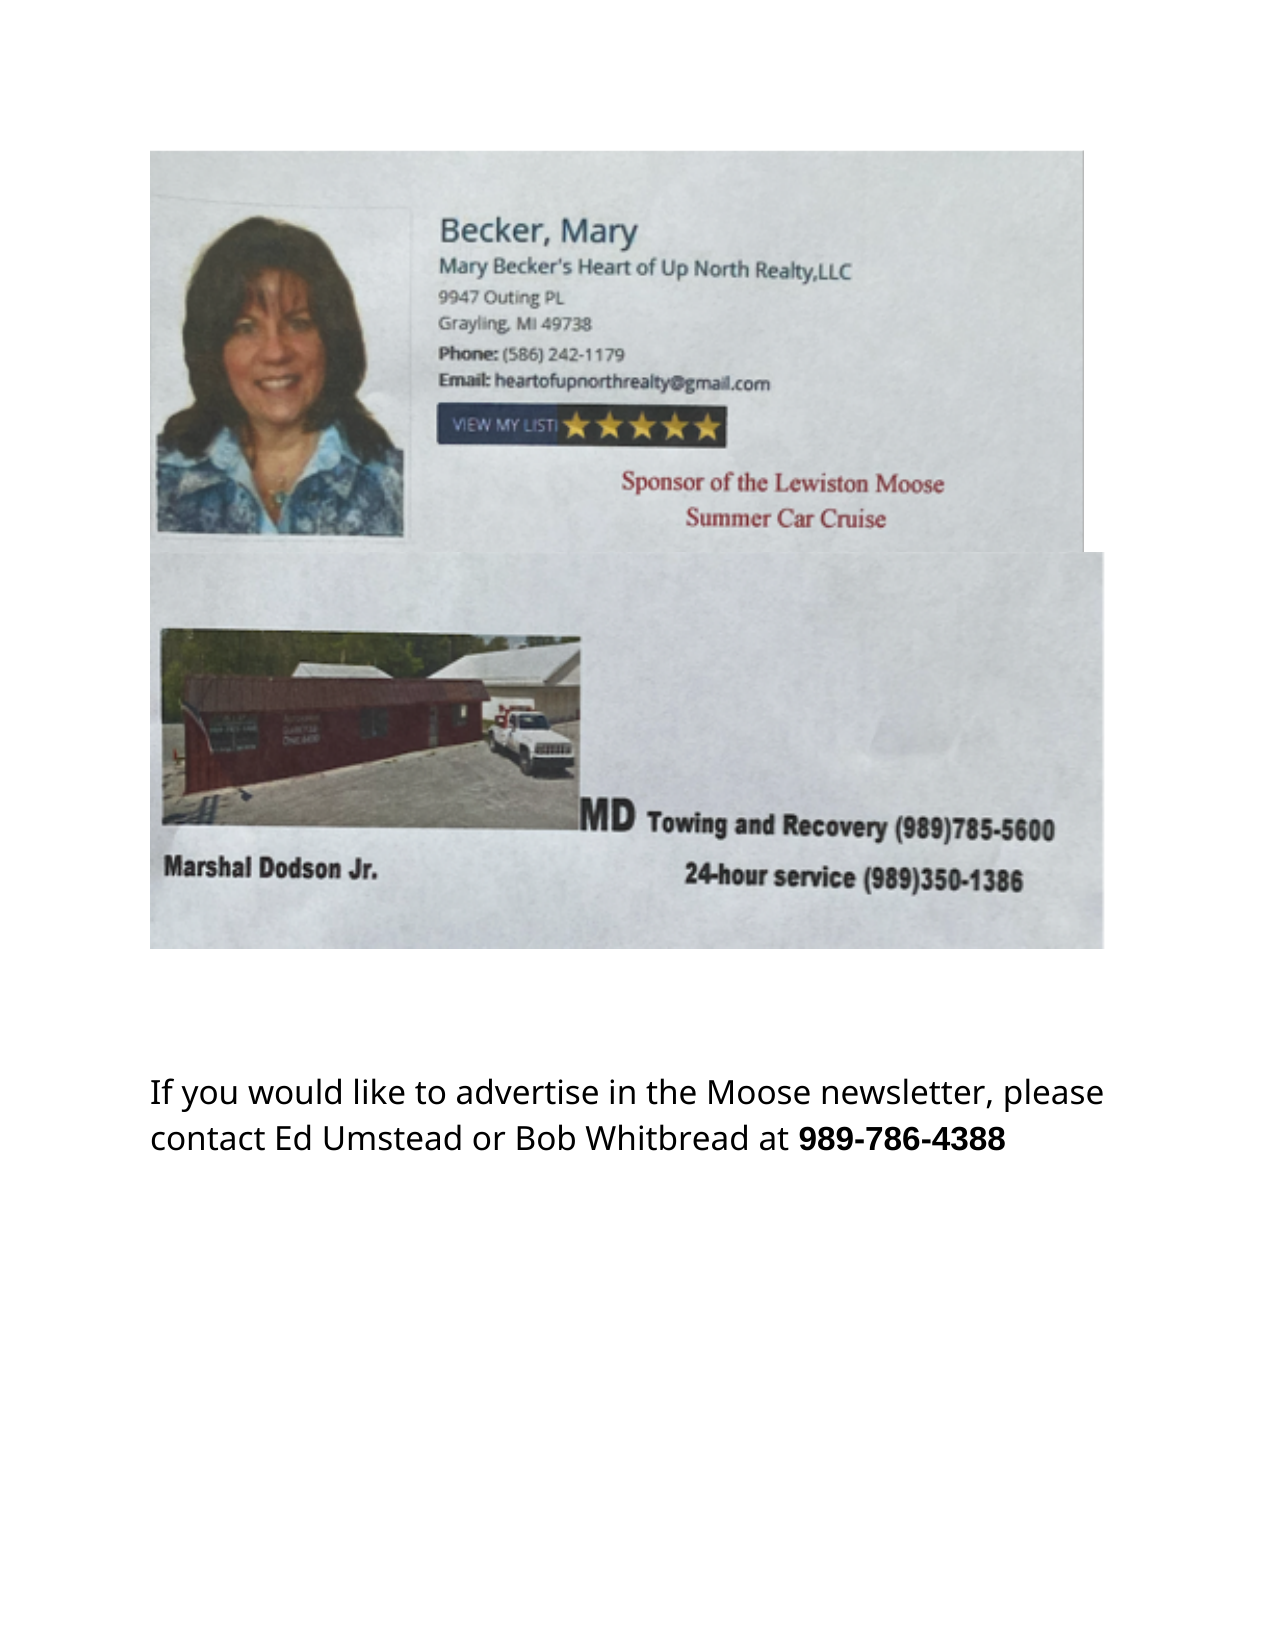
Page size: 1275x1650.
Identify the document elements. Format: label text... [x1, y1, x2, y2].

text If you would like to advertise in the Moose newsletter, please contact Ed Umstead or Bob Whitbread at 989-786-4388 [150, 1069, 1125, 1160]
picture [150, 150, 1105, 949]
